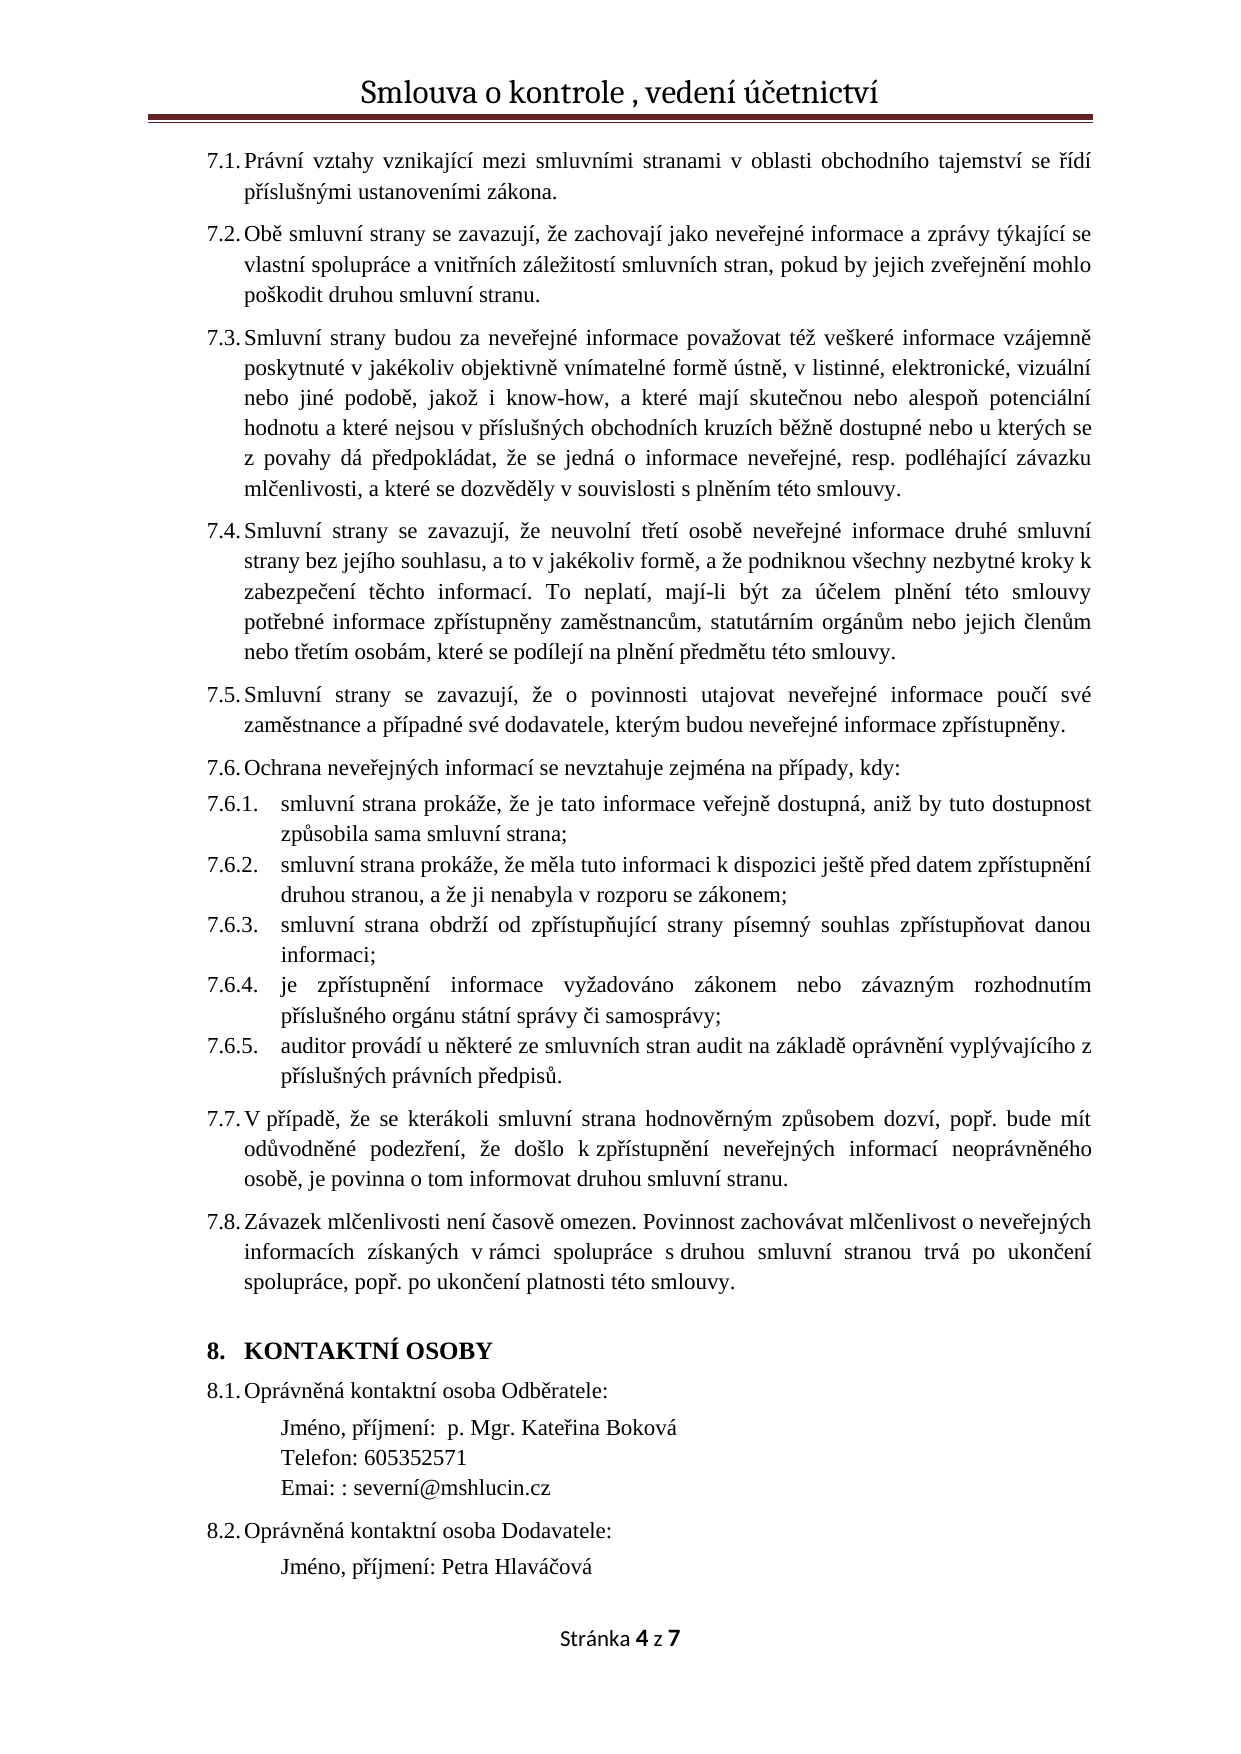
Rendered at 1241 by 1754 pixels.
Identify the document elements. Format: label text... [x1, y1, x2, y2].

list Jméno, příjmení: p. Mgr. Kateřina Boková [281, 1414, 1093, 1440]
text Oprávněná kontaktní osoba Odběratele: [207, 1377, 1093, 1404]
text Ochrana neveřejných informací se nevztahuje zejména na případy, kdy: [207, 754, 1093, 780]
list Emai: : severní@mshlucin.cz [281, 1474, 1093, 1501]
text KONTAKTNÍ OSOBY [207, 1336, 1093, 1365]
text Smluvní strany budou za neveřejné informace považovat též veškeré informace vzájemně poskytnuté v jakékoliv objektivně vnímatelné formě ústně, v listinné, elektronické, vizuální nebo jiné podobě, jakož i know-how, a které mají skutečnou nebo alespoň potenciální hodnotu a které nejsou v příslušných obchodních kruzích běžně dostupné nebo u kterých se z povahy dá předpokládat, že se jedná o informace neveřejné, resp. podléhající závazku mlčenlivosti, a které se dozvěděly v souvislosti s plněním této smlouvy. [207, 324, 1093, 501]
list Jméno, příjmení: Petra Hlaváčová [281, 1553, 1093, 1580]
text Právní vztahy vznikající mezi smluvními stranami v oblasti obchodního tajemství se řídí příslušnými ustanoveními zákona. [207, 148, 1093, 204]
text Oprávněná kontaktní osoba Dodavatele: [207, 1517, 1093, 1543]
text smluvní strana prokáže, že měla tuto informaci k dispozici ještě před datem zpřístupnění druhou stranou, a že ji nenabyla v rozporu se zákonem; [207, 851, 1093, 907]
text V případě, že se kterákoli smluvní strana hodnověrným způsobem dozví, popř. bude mít odůvodněné podezření, že došlo k zpřístupnění neveřejných informací neoprávněného osobě, je povinna o tom informovat druhou smluvní stranu. [207, 1105, 1093, 1192]
list Telefon: 605352571 [281, 1444, 1093, 1470]
text je zpřístupnění informace vyžadováno zákonem nebo závazným rozhodnutím příslušného orgánu státní správy či samosprávy; [207, 972, 1093, 1028]
text smluvní strana prokáže, že je tato informace veřejně dostupná, aniž by tuto dostupnost způsobila sama smluvní strana; [207, 790, 1093, 847]
text Závazek mlčenlivosti není časově omezen. Povinnost zachovávat mlčenlivost o neveřejných informacích získaných v rámci spolupráce s druhou smluvní stranou trvá po ukončení spolupráce, popř. po ukončení platnosti této smlouvy. [207, 1208, 1093, 1295]
text Smluvní strany se zavazují, že o povinnosti utajovat neveřejné informace poučí své zaměstnance a případné své dodavatele, kterým budou neveřejné informace zpřístupněny. [207, 681, 1093, 737]
text Smluvní strany se zavazují, že neuvolní třetí osobě neveřejné informace druhé smluvní strany bez jejího souhlasu, a to v jakékoliv formě, a že podniknou všechny nezbytné kroky k zabezpečení těchto informací. To neplatí, mají-li být za účelem plnění této smlouvy potřebné informace zpřístupněny zaměstnancům, statutárním orgánům nebo jejich členům nebo třetím osobám, které se podílejí na plnění předmětu této smlouvy. [207, 517, 1093, 664]
text auditor provádí u některé ze smluvních stran audit na základě oprávnění vyplývajícího z příslušných právních předpisů. [207, 1032, 1093, 1088]
text smluvní strana obdrží od zpřístupňující strany písemný souhlas zpřístupňovat danou informaci; [207, 911, 1093, 968]
text Obě smluvní strany se zavazují, že zachovají jako neveřejné informace a zprávy týkající se vlastní spolupráce a vnitřních záležitostí smluvních stran, pokud by jejich zveřejnění mohlo poškodit druhou smluvní stranu. [207, 221, 1093, 307]
